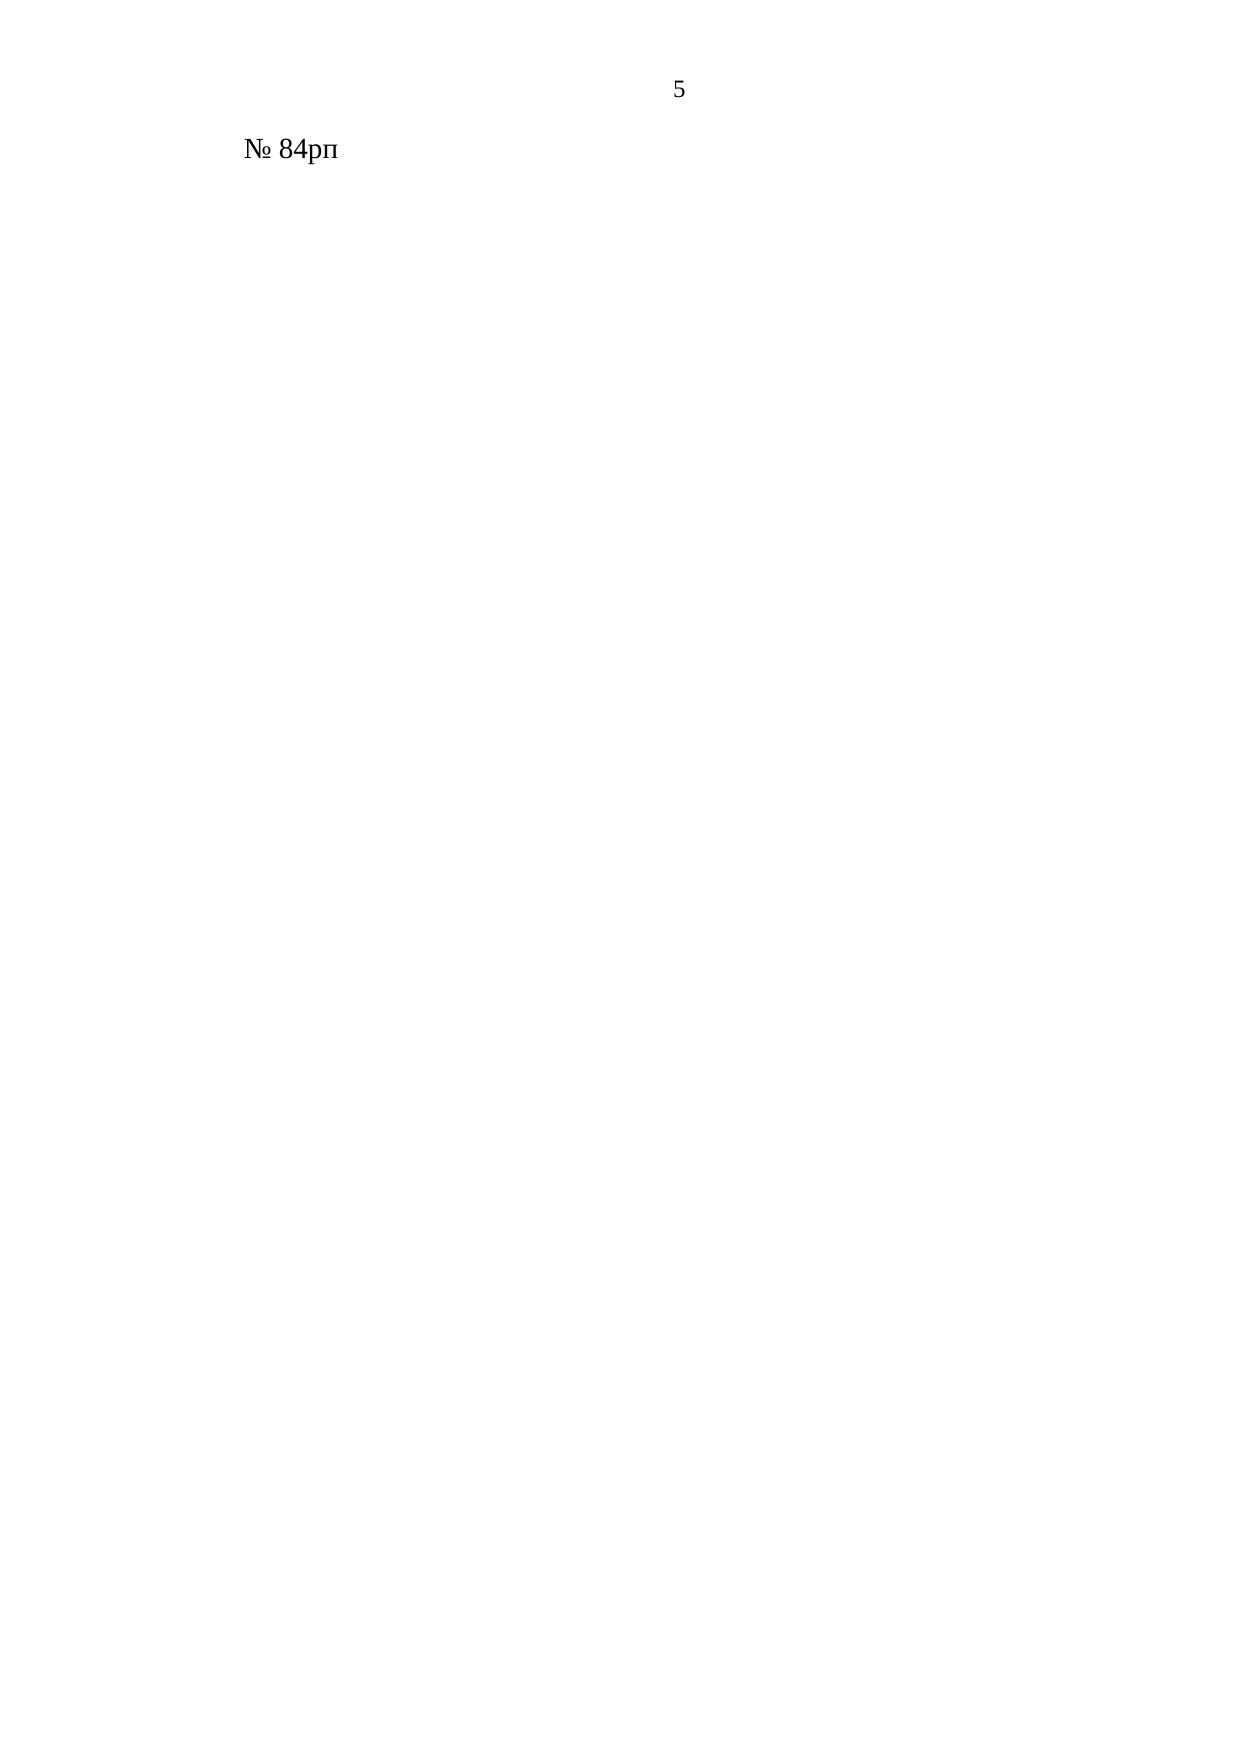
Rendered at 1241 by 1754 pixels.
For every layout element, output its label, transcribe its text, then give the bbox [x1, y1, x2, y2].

text № 84рп [177, 131, 1181, 165]
